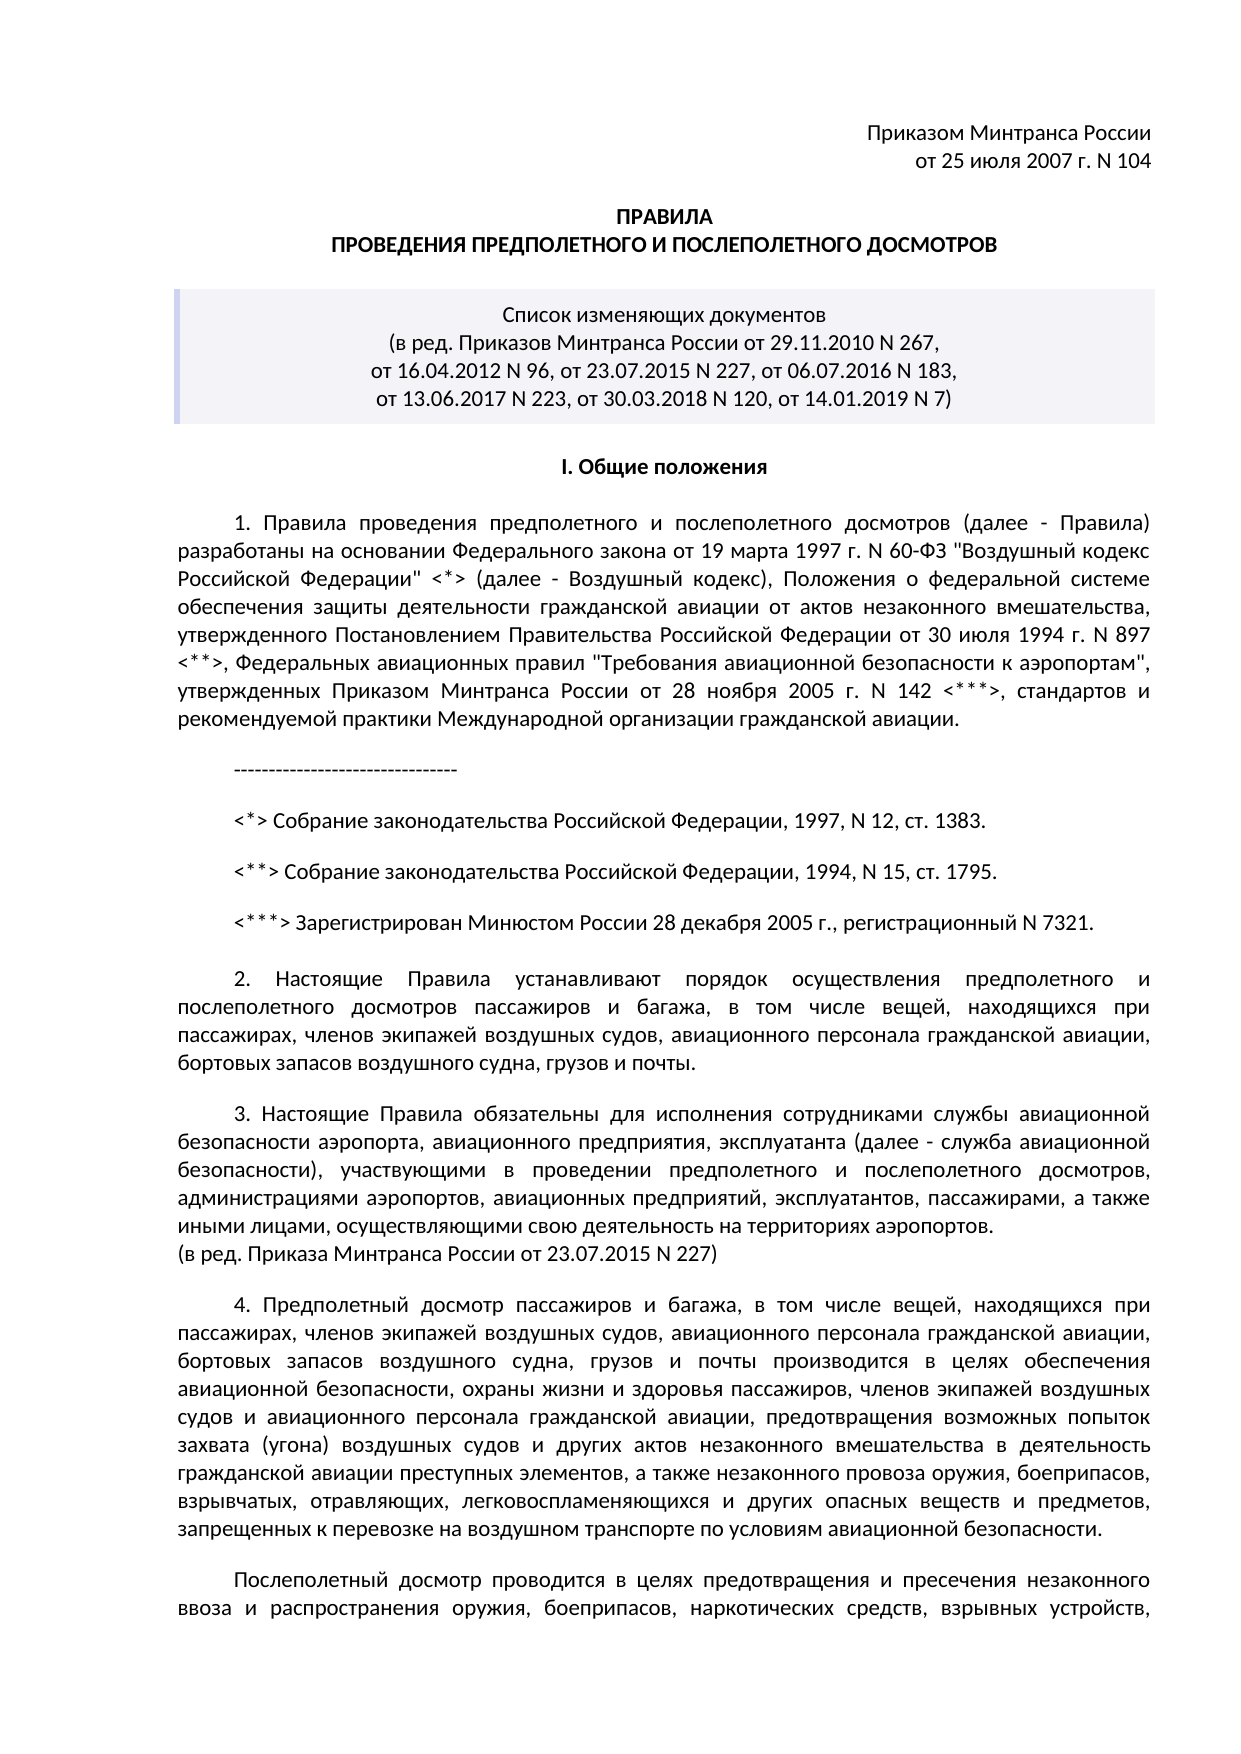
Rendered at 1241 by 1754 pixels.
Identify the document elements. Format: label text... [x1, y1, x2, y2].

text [177, 1565, 1152, 1621]
title I. Общие положения [177, 452, 1152, 480]
title ПРОВЕДЕНИЯ ПРЕДПОЛЕТНОГО И ПОСЛЕПОЛЕТНОГО ДОСМОТРОВ [177, 230, 1152, 258]
title ПРАВИЛА [177, 202, 1152, 230]
text 4. Предполетный досмотр пассажиров и багажа, в том числе вещей, находящихся при пассажирах, членов экипажей воздушных судов, авиационного персонала гражданской авиации, бортовых запасов воздушного судна, грузов и почты производится в целях обеспечения авиационной безопасности, охраны жизни и здоровья пассажиров, членов экипажей воздушных судов и авиационного персонала гражданской авиации, предотвращения возможных попыток захвата (угона) воздушных судов и других актов незаконного вмешательства в деятельность гражданской авиации преступных элементов, а также незаконного провоза оружия, боеприпасов, взрывчатых, отравляющих, легковоспламеняющихся и других опасных веществ и предметов, запрещенных к перевозке на воздушном транспорте по условиям авиационной безопасности. [177, 1290, 1152, 1542]
text 3. Настоящие Правила обязательны для исполнения сотрудниками службы авиационной безопасности аэропорта, авиационного предприятия, эксплуатанта (далее - служба авиационной безопасности), участвующими в проведении предполетного и послеполетного досмотров, администрациями аэропортов, авиационных предприятий, эксплуатантов, пассажирами, а также иными лицами, осуществляющими свою деятельность на территориях аэропортов. [177, 1099, 1152, 1239]
text <**> Собрание законодательства Российской Федерации, 1994, N 15, ст. 1795. [177, 857, 1152, 885]
text <*> Собрание законодательства Российской Федерации, 1997, N 12, ст. 1383. [177, 806, 1152, 834]
table_header Список изменяющих документов (в ред. Приказов Минтранса России от 29.11.2010 N 267, от 16.04.2012 N 96, от 23.07.2015 N 227, от 06.07.2016 N 183, от 13.06.2017 N 223, от 30.03.2018 N 120, от 14.01.2019 N 7) [180, 289, 1149, 424]
text -------------------------------- [177, 755, 1152, 783]
text 1. Правила проведения предполетного и послеполетного досмотров (далее - Правила) разработаны на основании Федерального закона от 19 марта 1997 г. N 60-ФЗ "Воздушный кодекс Российской Федерации" <*> (далее - Воздушный кодекс), Положения о федеральной системе обеспечения защиты деятельности гражданской авиации от актов незаконного вмешательства, утвержденного Постановлением Правительства Российской Федерации от 30 июля 1994 г. N 897 <**>, Федеральных авиационных правил "Требования авиационной безопасности к аэропортам", утвержденных Приказом Минтранса России от 28 ноября 2005 г. N 142 <***>, стандартов и рекомендуемой практики Международной организации гражданской авиации. [177, 508, 1152, 732]
text (в ред. Приказа Минтранса России от 23.07.2015 N 227) [177, 1239, 1152, 1267]
text <***> Зарегистрирован Минюстом России 28 декабря 2005 г., регистрационный N 7321. [177, 908, 1152, 936]
text от 25 июля 2007 г. N 104 [177, 146, 1152, 174]
text 2. Настоящие Правила устанавливают порядок осуществления предполетного и послеполетного досмотров пассажиров и багажа, в том числе вещей, находящихся при пассажирах, членов экипажей воздушных судов, авиационного персонала гражданской авиации, бортовых запасов воздушного судна, грузов и почты. [177, 964, 1152, 1076]
text Приказом Минтранса России [177, 118, 1152, 146]
